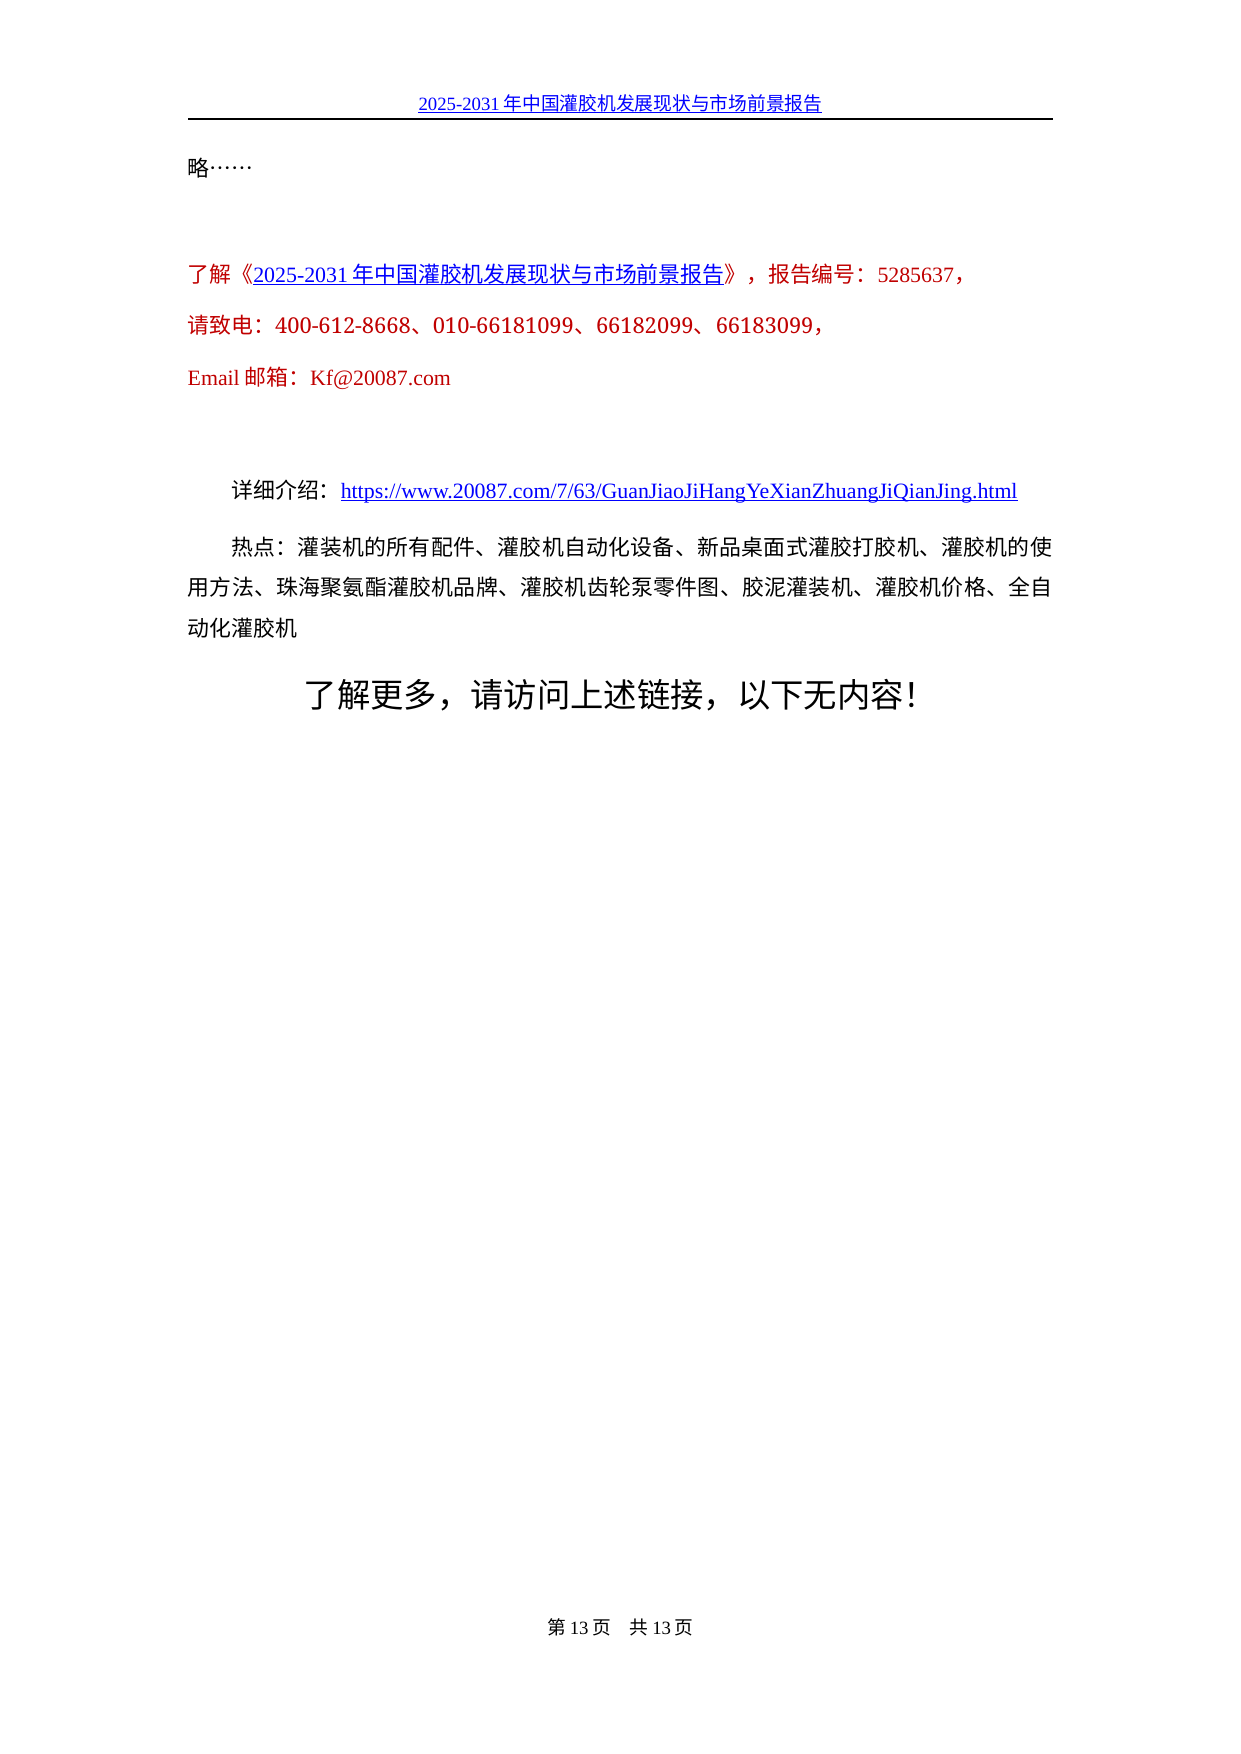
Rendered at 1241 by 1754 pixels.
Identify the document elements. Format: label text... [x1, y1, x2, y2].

text 请致电：400-612-8668、010-66181099、66182099、66183099， [187, 308, 1053, 341]
text 了解《2025-2031年中国灌胶机发展现状与市场前景报告》，报告编号：5285637， [187, 257, 1053, 289]
text 详细介绍：https://www.20087.com/7/63/GuanJiaoJiHangYeXianZhuangJiQianJing.html [187, 473, 1053, 505]
text Email邮箱：Kf@20087.com [187, 360, 1053, 392]
text 热点：灌装机的所有配件、灌胶机自动化设备、新品桌面式灌胶打胶机、灌胶机的使用方法、珠海聚氨酯灌胶机品牌、灌胶机齿轮泵零件图、胶泥灌装机、灌胶机价格、全自动化灌胶机 [187, 529, 1053, 643]
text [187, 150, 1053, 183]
title 了解更多，请访问上述链接，以下无内容！ [187, 661, 1053, 726]
